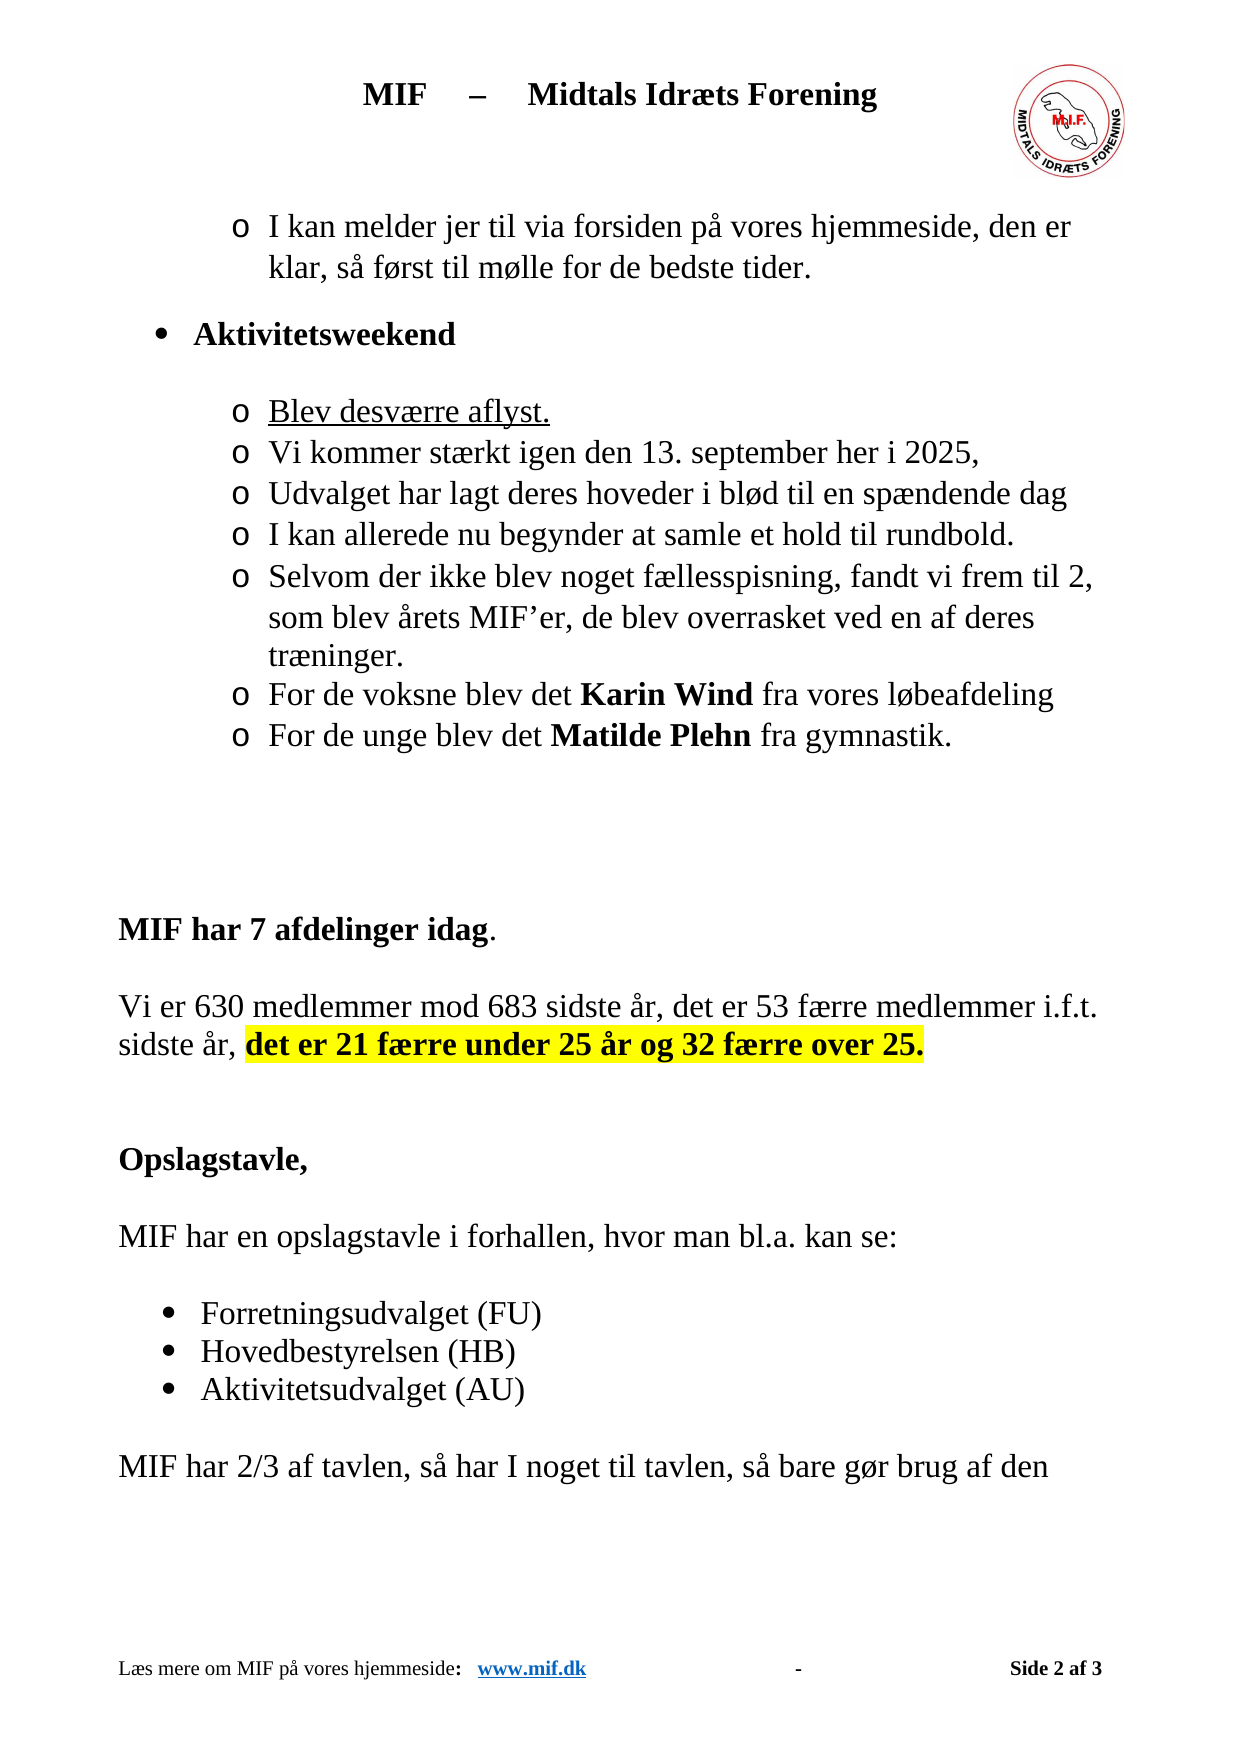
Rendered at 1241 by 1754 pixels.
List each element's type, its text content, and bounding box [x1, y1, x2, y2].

list Hovedbestyrelsen (HB) [163, 1331, 1122, 1370]
text Vi er 630 medlemmer mod 683 sidste år, det er 53 færre medlemmer i.f.t. sidste år, det er 21 færre under 25 år og 32 færre over 25. [118, 986, 1122, 1063]
list Forretningsudvalget (FU) [163, 1293, 1122, 1331]
list For de unge blev det Matilde Plehn fra gymnastik. [231, 715, 1122, 756]
list I kan melder jer til via forsiden på vores hjemmeside, den er klar, så først til mølle for de bedste tider. [231, 206, 1122, 286]
list For de voksne blev det Karin Wind fra vores løbeafdeling [231, 674, 1122, 715]
list Udvalget har lagt deres hoveder i blød til en spændende dag [231, 473, 1122, 515]
list Selvom der ikke blev noget fællesspisning, fandt vi frem til 2, som blev årets MIF’er, de blev overrasket ved en af deres træninger. [231, 556, 1122, 674]
text MIF har 7 afdelinger idag. [118, 910, 1122, 948]
list Aktivitetsudvalget (AU) [163, 1370, 1122, 1408]
list I kan allerede nu begynder at samle et hold til rundbold. [231, 515, 1122, 556]
list Vi kommer stærkt igen den 13. september her i 2025, [231, 432, 1122, 473]
list Aktivitetsweekend [156, 314, 1122, 353]
text Opslagstavle, [118, 1140, 1122, 1178]
text MIF har 2/3 af tavlen, så har I noget til tavlen, så bare gør brug af den [118, 1446, 1122, 1485]
picture [1013, 64, 1125, 178]
text MIF har en opslagstavle i forhallen, hvor man bl.a. kan se: [118, 1216, 1122, 1255]
list Blev desværre aflyst. [231, 391, 1122, 432]
